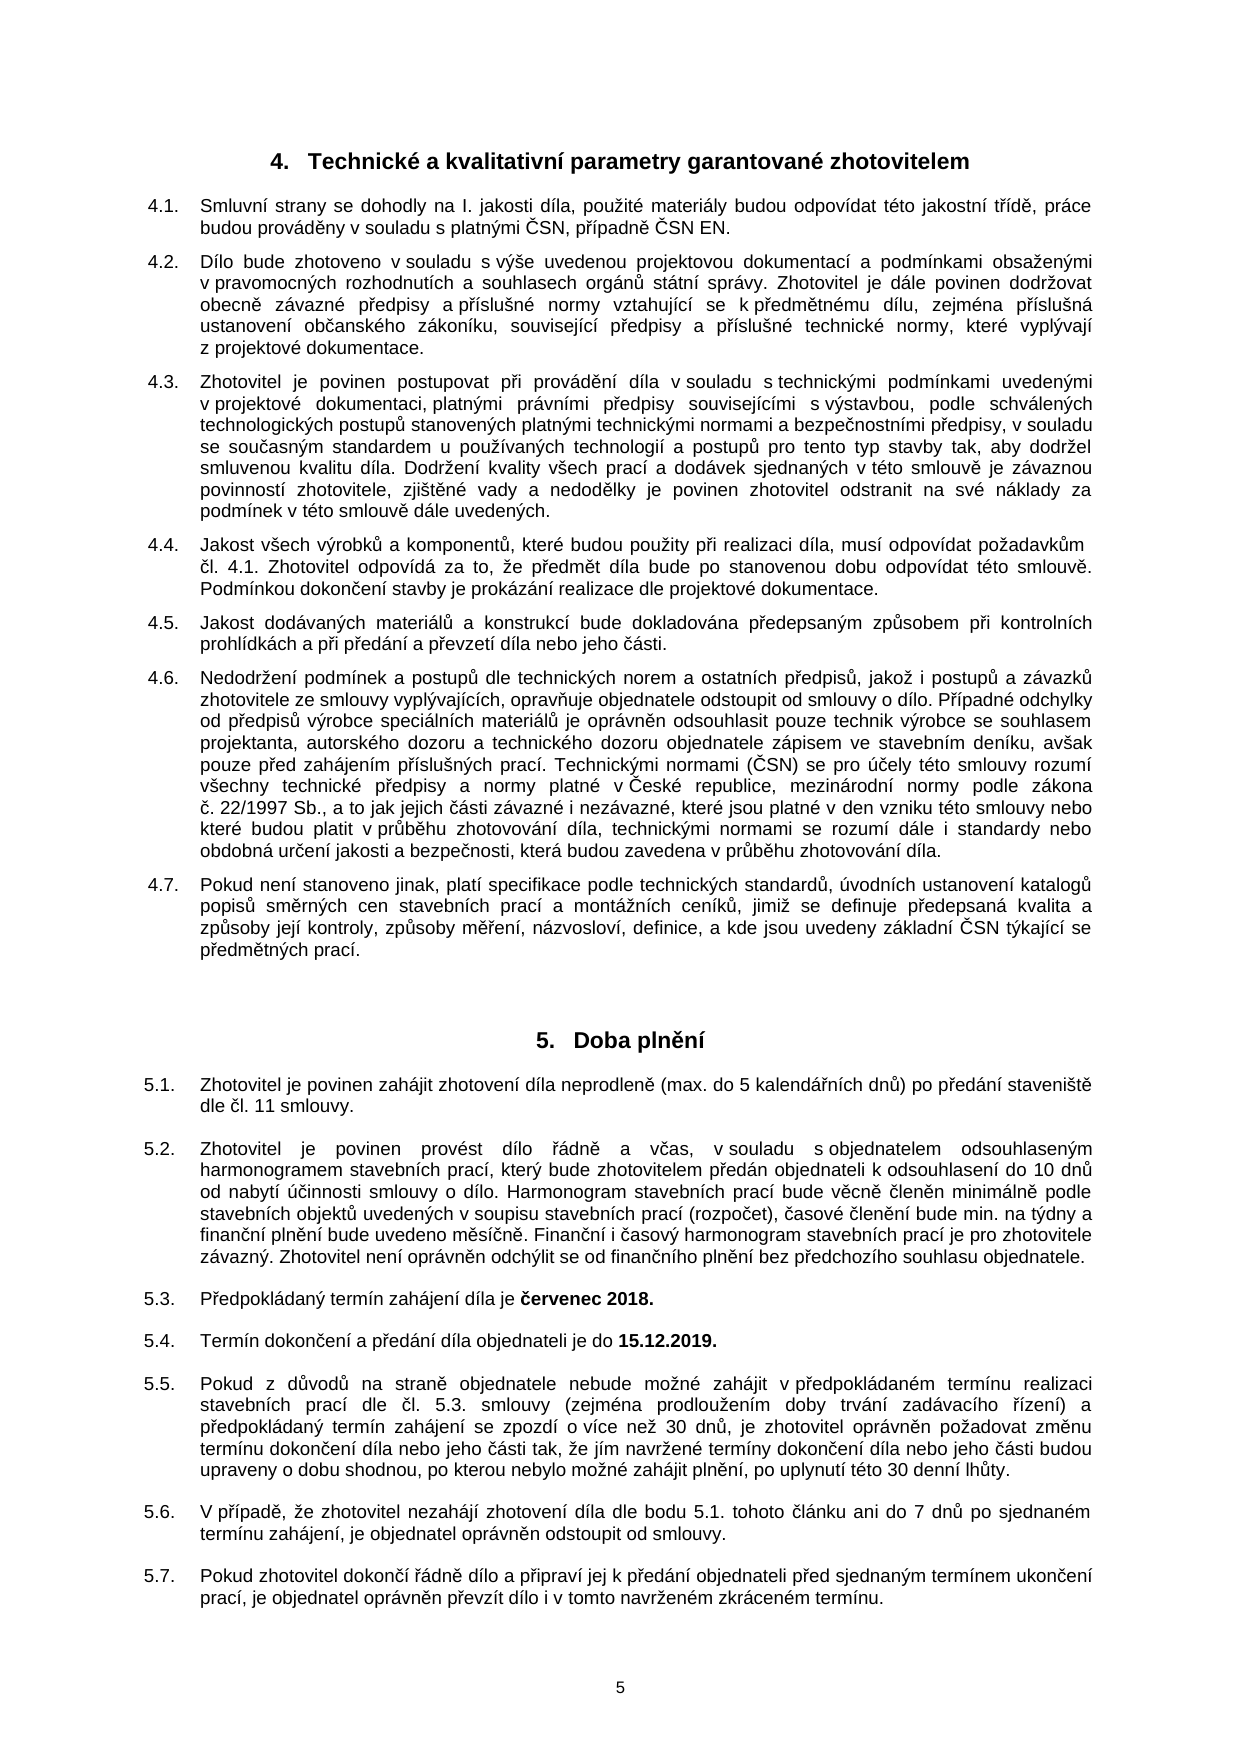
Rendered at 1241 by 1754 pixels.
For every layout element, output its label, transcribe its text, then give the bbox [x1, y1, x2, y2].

list Doba plnění [148, 1027, 1092, 1053]
text Pokud není stanoveno jinak, platí specifikace podle technických standardů, úvodních ustanovení katalogů popisů směrných cen stavebních prací a montážních ceníků, jimiž se definuje předepsaná kvalita a způsoby její kontroly, způsoby měření, názvosloví, definice, a kde jsou uvedeny základní ČSN týkající se předmětných prací. [148, 874, 1092, 960]
list V případě, že zhotovitel nezahájí zhotovení díla dle bodu 5.1. tohoto článku ani do 7 dnů po sjednaném termínu zahájení, je objednatel oprávněn odstoupit od smlouvy. [144, 1501, 1092, 1544]
text Nedodržení podmínek a postupů dle technických norem a ostatních předpisů, jakož i postupů a závazků zhotovitele ze smlouvy vyplývajících, opravňuje objednatele odstoupit od smlouvy o dílo. Případné odchylky od předpisů výrobce speciálních materiálů je oprávněn odsouhlasit pouze technik výrobce se souhlasem projektanta, autorského dozoru a technického dozoru objednatele zápisem ve stavebním deníku, avšak pouze před zahájením příslušných prací. Technickými normami (ČSN) se pro účely této smlouvy rozumí všechny technické předpisy a normy platné v České republice, mezinárodní normy podle zákona č. 22/1997 Sb., a to jak jejich části závazné i nezávazné, které jsou platné v den vzniku této smlouvy nebo které budou platit v průběhu zhotovování díla, technickými normami se rozumí dále i standardy nebo obdobná určení jakosti a bezpečnosti, která budou zavedena v průběhu zhotovování díla. [148, 667, 1092, 861]
list Pokud z důvodů na straně objednatele nebude možné zahájit v předpokládaném termínu realizaci stavebních prací dle čl. 5.3. smlouvy (zejména prodloužením doby trvání zadávacího řízení) a předpokládaný termín zahájení se zpozdí o více než 30 dnů, je zhotovitel oprávněn požadovat změnu termínu dokončení díla nebo jeho části tak, že jím navržené termíny dokončení díla nebo jeho části budou upraveny o dobu shodnou, po kterou nebylo možné zahájit plnění, po uplynutí této 30 denní lhůty. [144, 1373, 1092, 1481]
list Pokud zhotovitel dokončí řádně dílo a připraví jej k předání objednateli před sjednaným termínem ukončení prací, je objednatel oprávněn převzít dílo i v tomto navrženém zkráceném termínu. [144, 1565, 1092, 1608]
list Předpokládaný termín zahájení díla je červenec 2018. [144, 1288, 1092, 1309]
list Zhotovitel je povinen provést dílo řádně a včas, v souladu s objednatelem odsouhlaseným harmonogramem stavebních prací, který bude zhotovitelem předán objednateli k odsouhlasení do 10 dnů od nabytí účinnosti smlouvy o dílo. Harmonogram stavebních prací bude věcně členěn minimálně podle stavebních objektů uvedených v soupisu stavebních prací (rozpočet), časové členění bude min. na týdny a finanční plnění bude uvedeno měsíčně. Finanční i časový harmonogram stavebních prací je pro zhotovitele závazný. Zhotovitel není oprávněn odchýlit se od finančního plnění bez předchozího souhlasu objednatele. [144, 1138, 1092, 1267]
text Dílo bude zhotoveno v souladu s výše uvedenou projektovou dokumentací a podmínkami obsaženými v pravomocných rozhodnutích a souhlasech orgánů státní správy. Zhotovitel je dále povinen dodržovat obecně závazné předpisy a příslušné normy vztahující se k předmětnému dílu, zejména příslušná ustanovení občanského zákoníku, související předpisy a příslušné technické normy, které vyplývají z projektové dokumentace. [148, 251, 1092, 358]
list Zhotovitel je povinen zahájit zhotovení díla neprodleně (max. do 5 kalendářních dnů) po předání staveniště dle čl. 11 smlouvy. [144, 1074, 1092, 1117]
list Termín dokončení a předání díla objednateli je do 15.12.2019. [144, 1330, 1092, 1352]
text Jakost všech výrobků a komponentů, které budou použity při realizaci díla, musí odpovídat požadavkům čl. 4.1. Zhotovitel odpovídá za to, že předmět díla bude po stanovenou dobu odpovídat této smlouvě. Podmínkou dokončení stavby je prokázání realizace dle projektové dokumentace. [148, 534, 1092, 599]
text Jakost dodávaných materiálů a konstrukcí bude dokladována předepsaným způsobem při kontrolních prohlídkách a při předání a převzetí díla nebo jeho části. [148, 611, 1092, 654]
text Zhotovitel je povinen postupovat při provádění díla v souladu s technickými podmínkami uvedenými v projektové dokumentaci, platnými právními předpisy souvisejícími s výstavbou, podle schválených technologických postupů stanovených platnými technickými normami a bezpečnostními předpisy, v souladu se současným standardem u používaných technologií a postupů pro tento typ stavby tak, aby dodržel smluvenou kvalitu díla. Dodržení kvality všech prací a dodávek sjednaných v této smlouvě je závaznou povinností zhotovitele, zjištěné vady a nedodělky je povinen zhotovitel odstranit na své náklady za podmínek v této smlouvě dále uvedených. [148, 371, 1092, 522]
list Technické a kvalitativní parametry garantované zhotovitelem [148, 148, 1092, 174]
text Smluvní strany se dohodly na I. jakosti díla, použité materiály budou odpovídat této jakostní třídě, práce budou prováděny v souladu s platnými ČSN, případně ČSN EN. [148, 195, 1092, 238]
